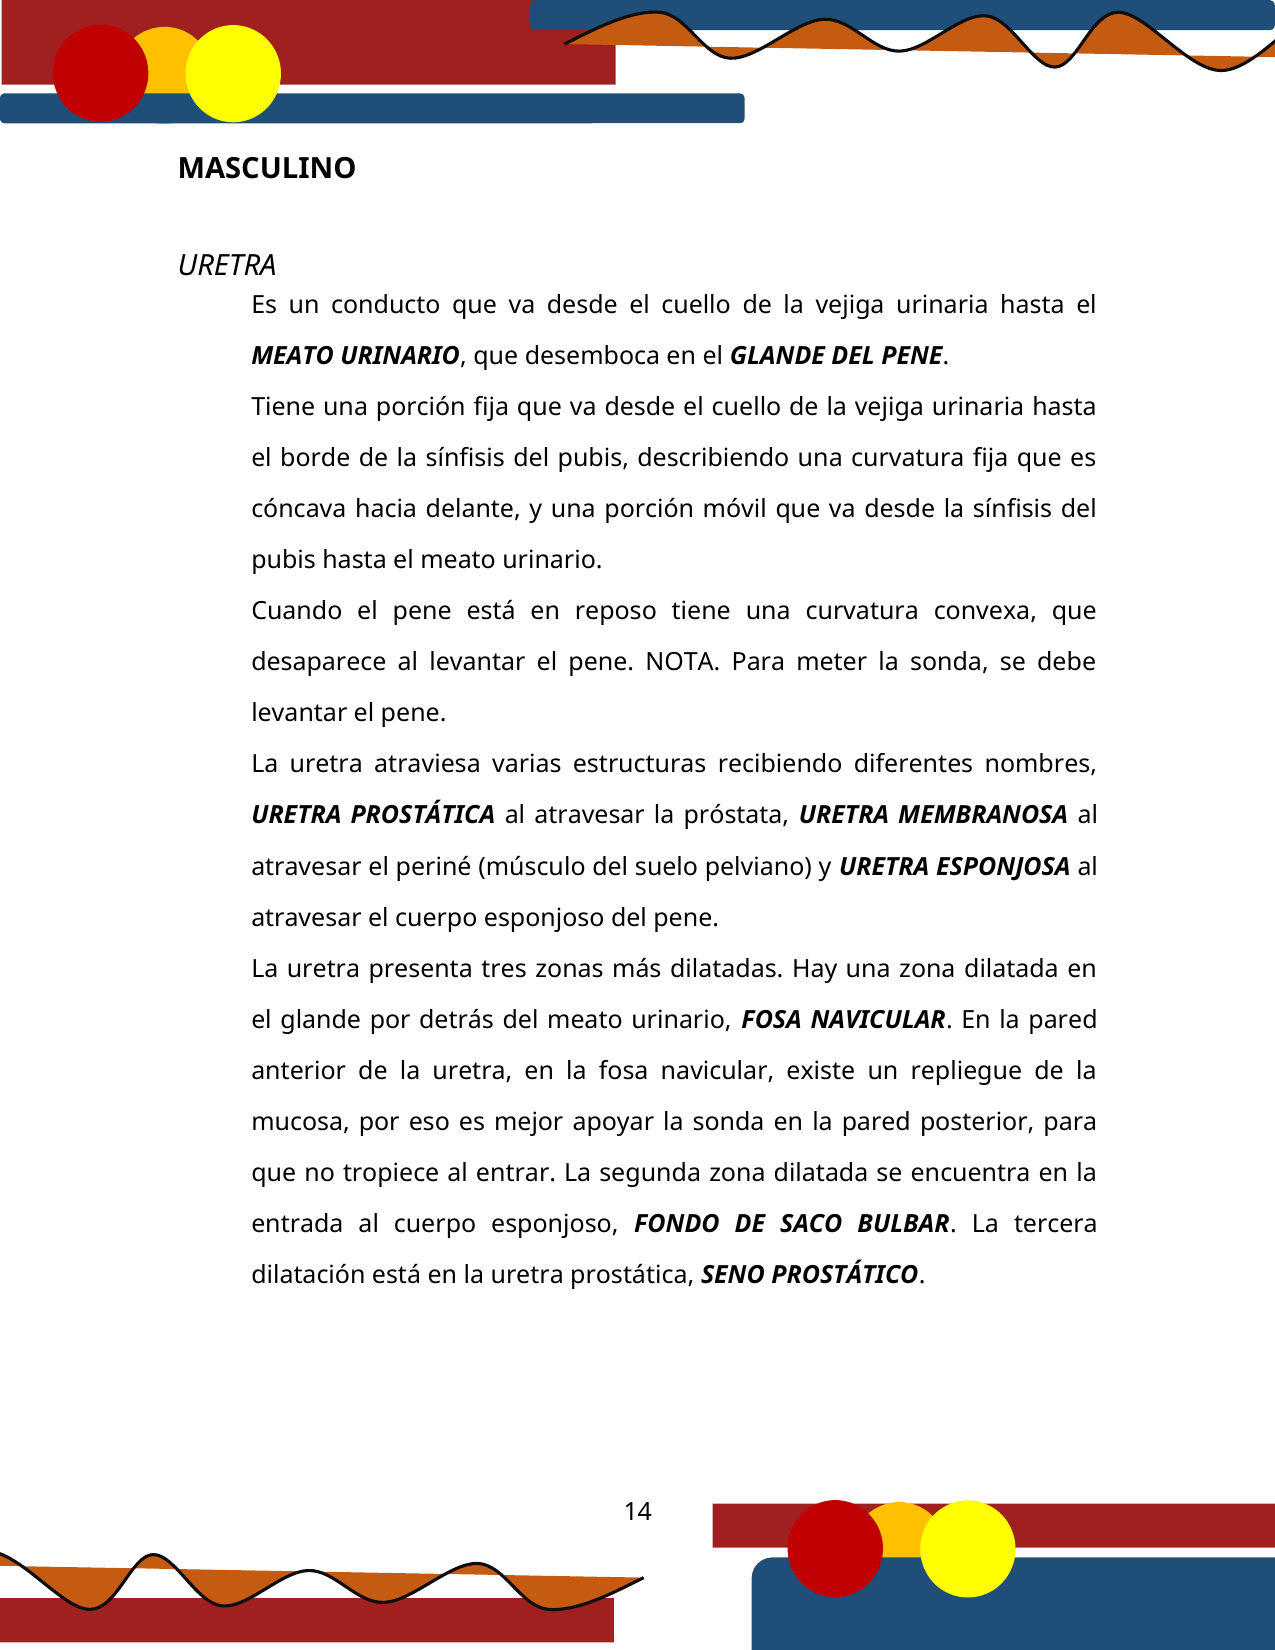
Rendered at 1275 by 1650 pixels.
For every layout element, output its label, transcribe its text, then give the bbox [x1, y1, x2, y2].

subtitle URETRA [177, 244, 1098, 283]
subtitle MASCULINO [177, 148, 1098, 187]
text Tiene una porción fija que va desde el cuello de la vejiga urinaria hasta el borde de la sínfisis del pubis, describiendo una curvatura fija que es cóncava hacia delante, y una porción móvil que va desde la sínfisis del pubis hasta el meato urinario. [251, 389, 1098, 576]
text La uretra presenta tres zonas más dilatadas. Hay una zona dilatada en el glande por detrás del meato urinario, FOSA NAVICULAR. En la pared anterior de la uretra, en la fosa navicular, existe un repliegue de la mucosa, por eso es mejor apoyar la sonda en la pared posterior, para que no tropiece al entrar. La segunda zona dilatada se encuentra en la entrada al cuerpo esponjoso, FONDO DE SACO BULBAR. La tercera dilatación está en la uretra prostática, SENO PROSTÁTICO. [251, 950, 1098, 1291]
text Cuando el pene está en reposo tiene una curvatura convexa, que desaparece al levantar el pene. NOTA. Para meter la sonda, se debe levantar el pene. [251, 593, 1098, 729]
text Es un conducto que va desde el cuello de la vejiga urinaria hasta el MEATO URINARIO, que desemboca en el GLANDE DEL PENE. [251, 287, 1098, 372]
text La uretra atraviesa varias estructuras recibiendo diferentes nombres, URETRA PROSTÁTICA al atravesar la próstata, URETRA MEMBRANOSA al atravesar el periné (músculo del suelo pelviano) y URETRA ESPONJOSA al atravesar el cuerpo esponjoso del pene. [251, 746, 1098, 933]
